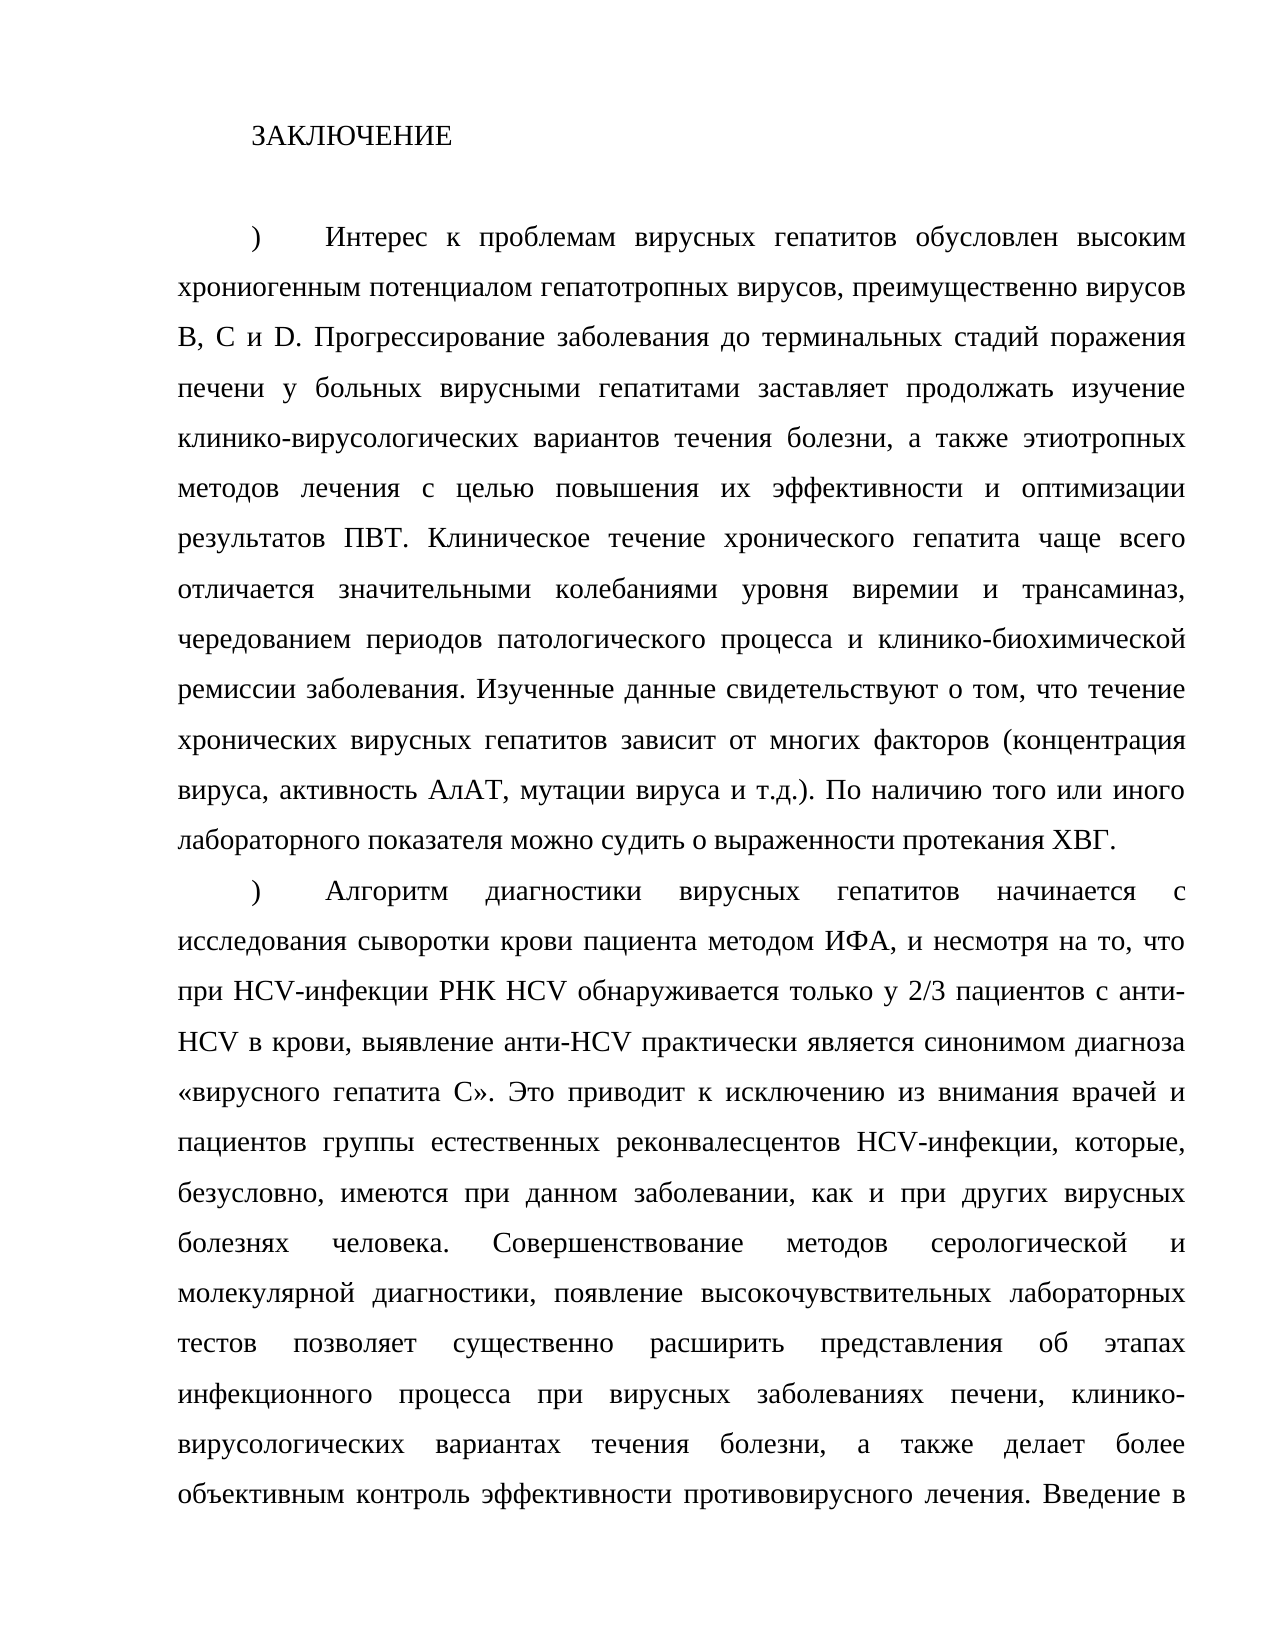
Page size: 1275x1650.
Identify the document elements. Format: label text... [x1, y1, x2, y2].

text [177, 873, 1186, 1510]
text ЗАКЛЮЧЕНИЕ [177, 118, 1186, 152]
text ) Интерес к проблемам вирусных гепатитов обусловлен высоким хрониогенным потенциалом гепатотропных вирусов, преимущественно вирусов В, С и D. Прогрессирование заболевания до терминальных стадий поражения печени у больных вирусными гепатитами заставляет продолжать изучение клинико-вирусологических вариантов течения болезни, а также этиотропных методов лечения с целью повышения их эффективности и оптимизации результатов ПВТ. Клиническое течение хронического гепатита чаще всего отличается значительными колебаниями уровня виремии и трансаминаз, чередованием периодов патологического процесса и клинико-биохимической ремиссии заболевания. Изученные данные свидетельствуют о том, что течение хронических вирусных гепатитов зависит от многих факторов (концентрация вируса, активность АлАТ, мутации вируса и т.д.). По наличию того или иного лабораторного показателя можно судить о выраженности протекания ХВГ. [177, 219, 1186, 856]
